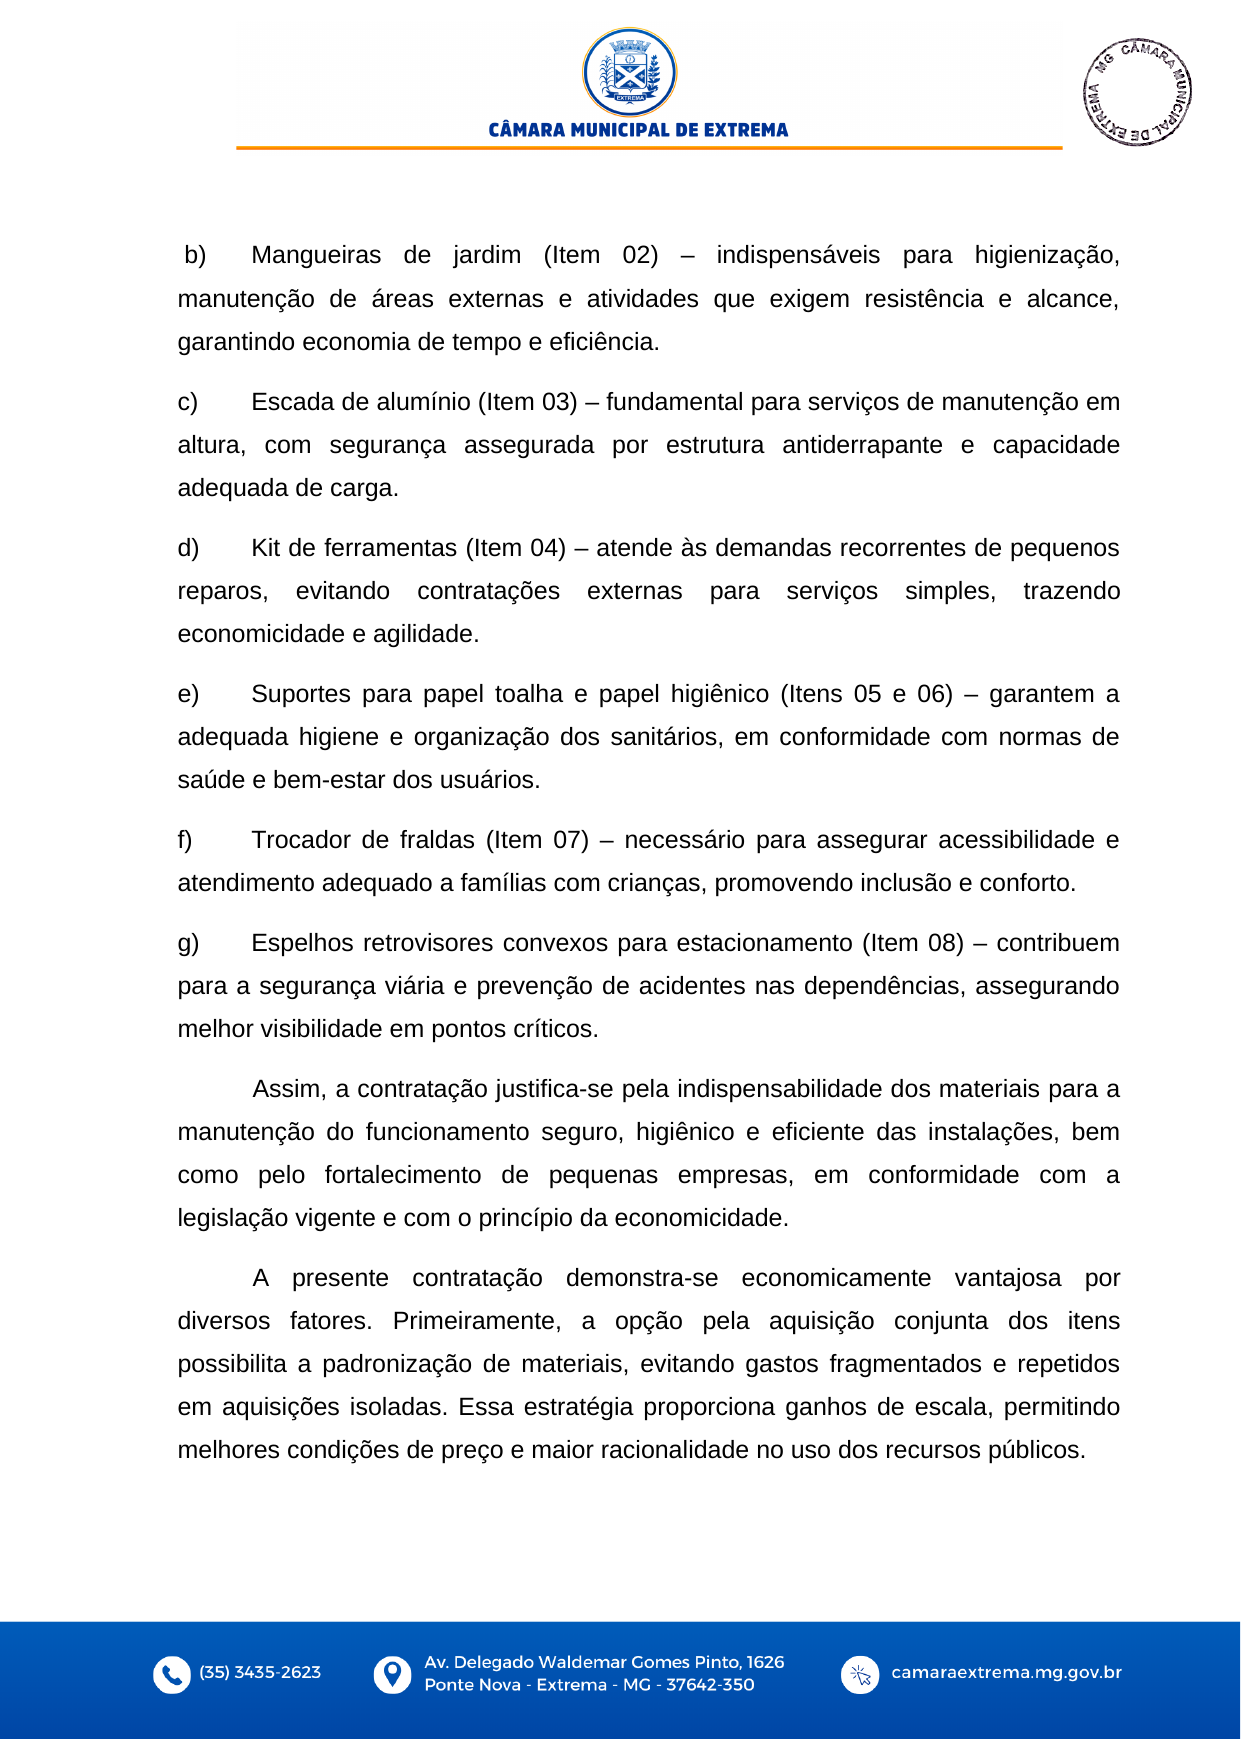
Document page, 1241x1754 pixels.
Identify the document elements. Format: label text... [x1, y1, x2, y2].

text c) Escada de alumínio (Item 03) – fundamental para serviços de manutenção em altura, com segurança assegurada por estrutura antiderrapante e capacidade adequada de carga. [177, 387, 1122, 502]
text A presente contratação demonstra-se economicamente vantajosa por diversos fatores. Primeiramente, a opção pela aquisição conjunta dos itens possibilita a padronização de materiais, evitando gastos fragmentados e repetidos em aquisições isoladas. Essa estratégia proporciona ganhos de escala, permitindo melhores condições de preço e maior racionalidade no uso dos recursos públicos. [177, 1263, 1122, 1464]
text b) Mangueiras de jardim (Item 02) – indispensáveis para higienização, manutenção de áreas externas e atividades que exigem resistência e alcance, garantindo economia de tempo e eficiência. [177, 241, 1122, 356]
text g) Espelhos retrovisores convexos para estacionamento (Item 08) – contribuem para a segurança viária e prevenção de acidentes nas dependências, assegurando melhor visibilidade em pontos críticos. [177, 928, 1122, 1043]
picture [1077, 30, 1198, 159]
text d) Kit de ferramentas (Item 04) – atende às demandas recorrentes de pequenos reparos, evitando contratações externas para serviços simples, trazendo economicidade e agilidade. [177, 533, 1122, 648]
picture [0, 1619, 1241, 1739]
text Assim, a contratação justifica-se pela indispensabilidade dos materiais para a manutenção do funcionamento seguro, higiênico e eficiente das instalações, bem como pelo fortalecimento de pequenas empresas, em conformidade com a legislação vigente e com o princípio da economicidade. [177, 1074, 1122, 1232]
text e) Suportes para papel toalha e papel higiênico (Itens 05 e 06) – garantem a adequada higiene e organização dos sanitários, em conformidade com normas de saúde e bem-estar dos usuários. [177, 679, 1122, 794]
picture [236, 21, 1063, 156]
text f) Trocador de fraldas (Item 07) – necessário para assegurar acessibilidade e atendimento adequado a famílias com crianças, promovendo inclusão e conforto. [177, 825, 1122, 897]
